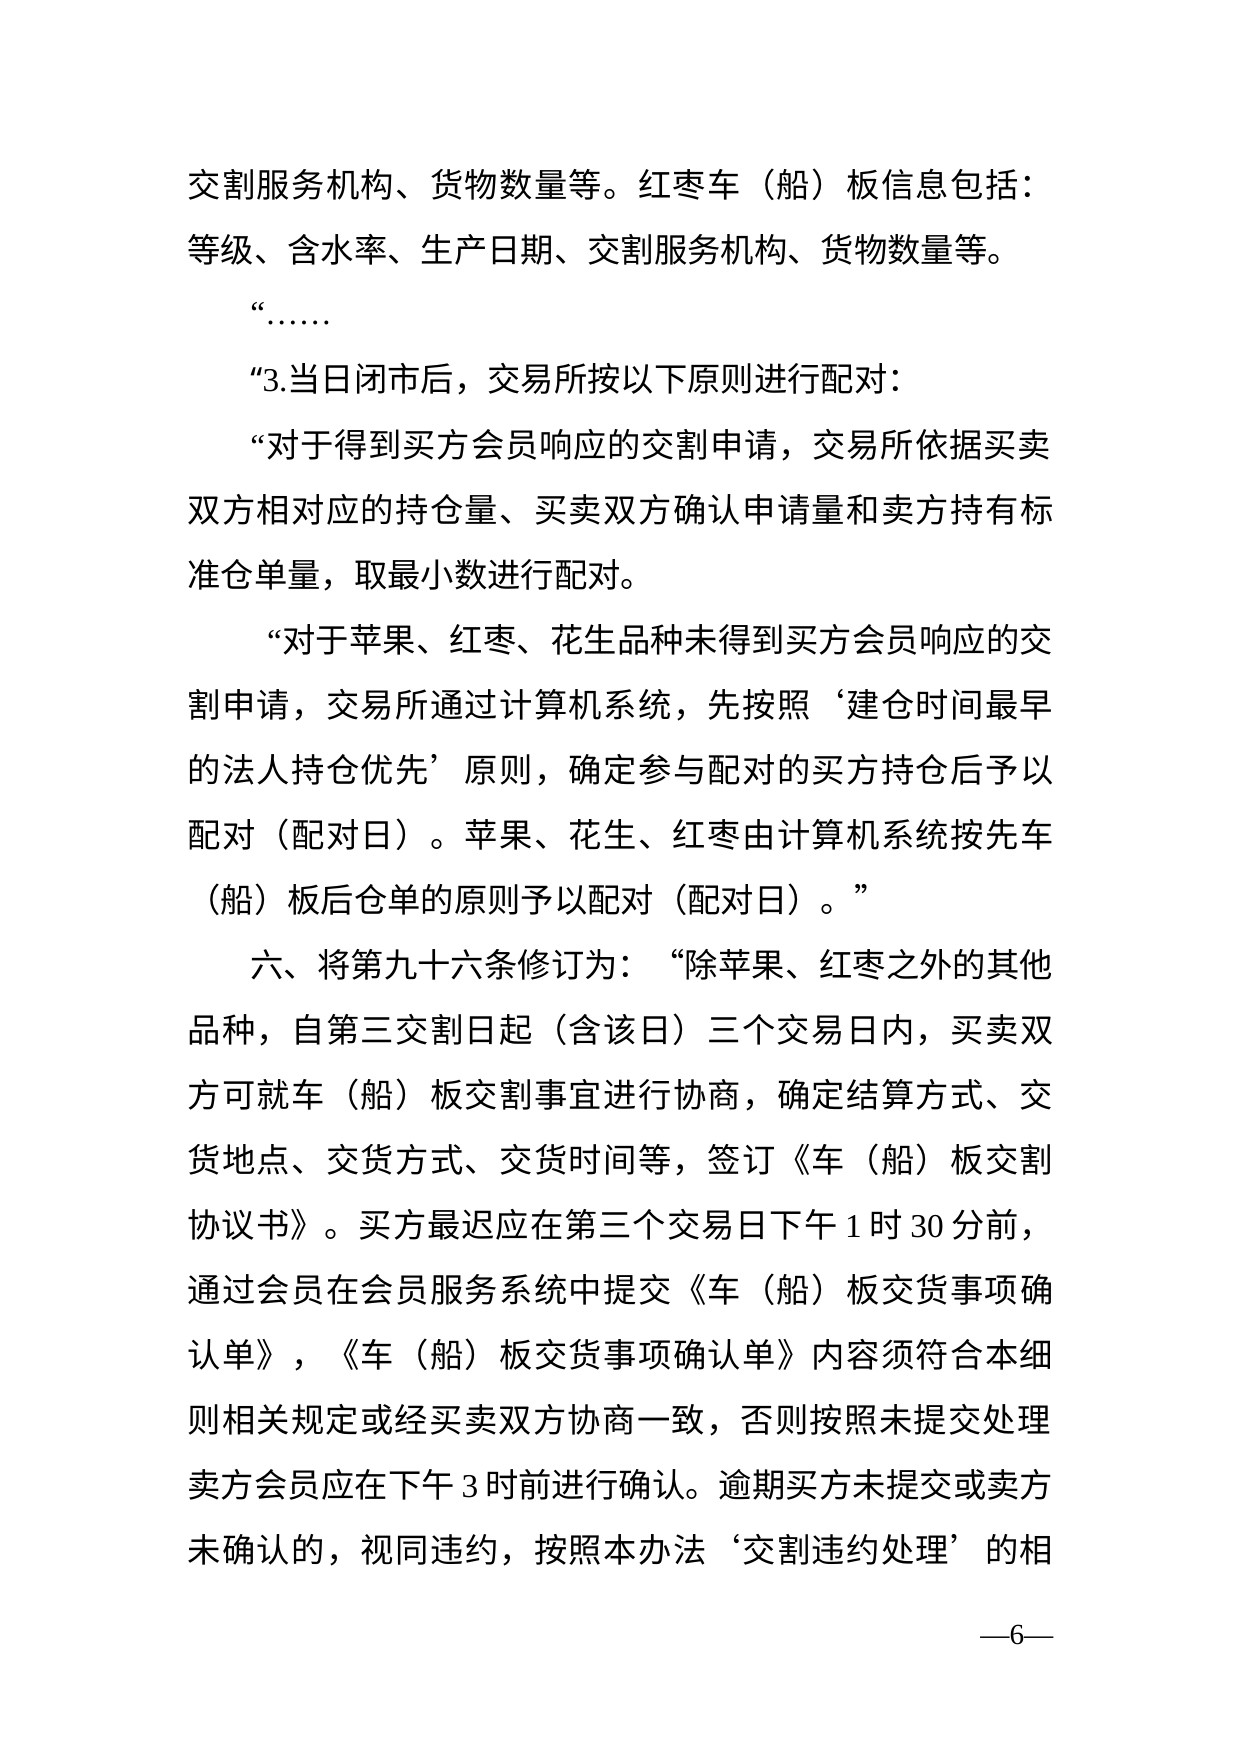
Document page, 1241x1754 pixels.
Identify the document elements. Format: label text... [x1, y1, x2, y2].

text “对于得到买方会员响应的交割申请，交易所依据买卖双方相对应的持仓量、买卖双方确认申请量和卖方持有标准仓单量，取最小数进行配对。 [187, 410, 1053, 605]
text “对于苹果、红枣、花生品种未得到买方会员响应的交割申请，交易所通过计算机系统，先按照‘建仓时间最早的法人持仓优先’原则，确定参与配对的买方持仓后予以配对（配对日）。苹果、花生、红枣由计算机系统按先车（船）板后仓单的原则予以配对（配对日）。” [187, 605, 1053, 930]
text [187, 150, 1053, 280]
text “3.当日闭市后，交易所按以下原则进行配对： [187, 345, 1053, 410]
text “…… [187, 280, 1053, 345]
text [187, 930, 1053, 1580]
